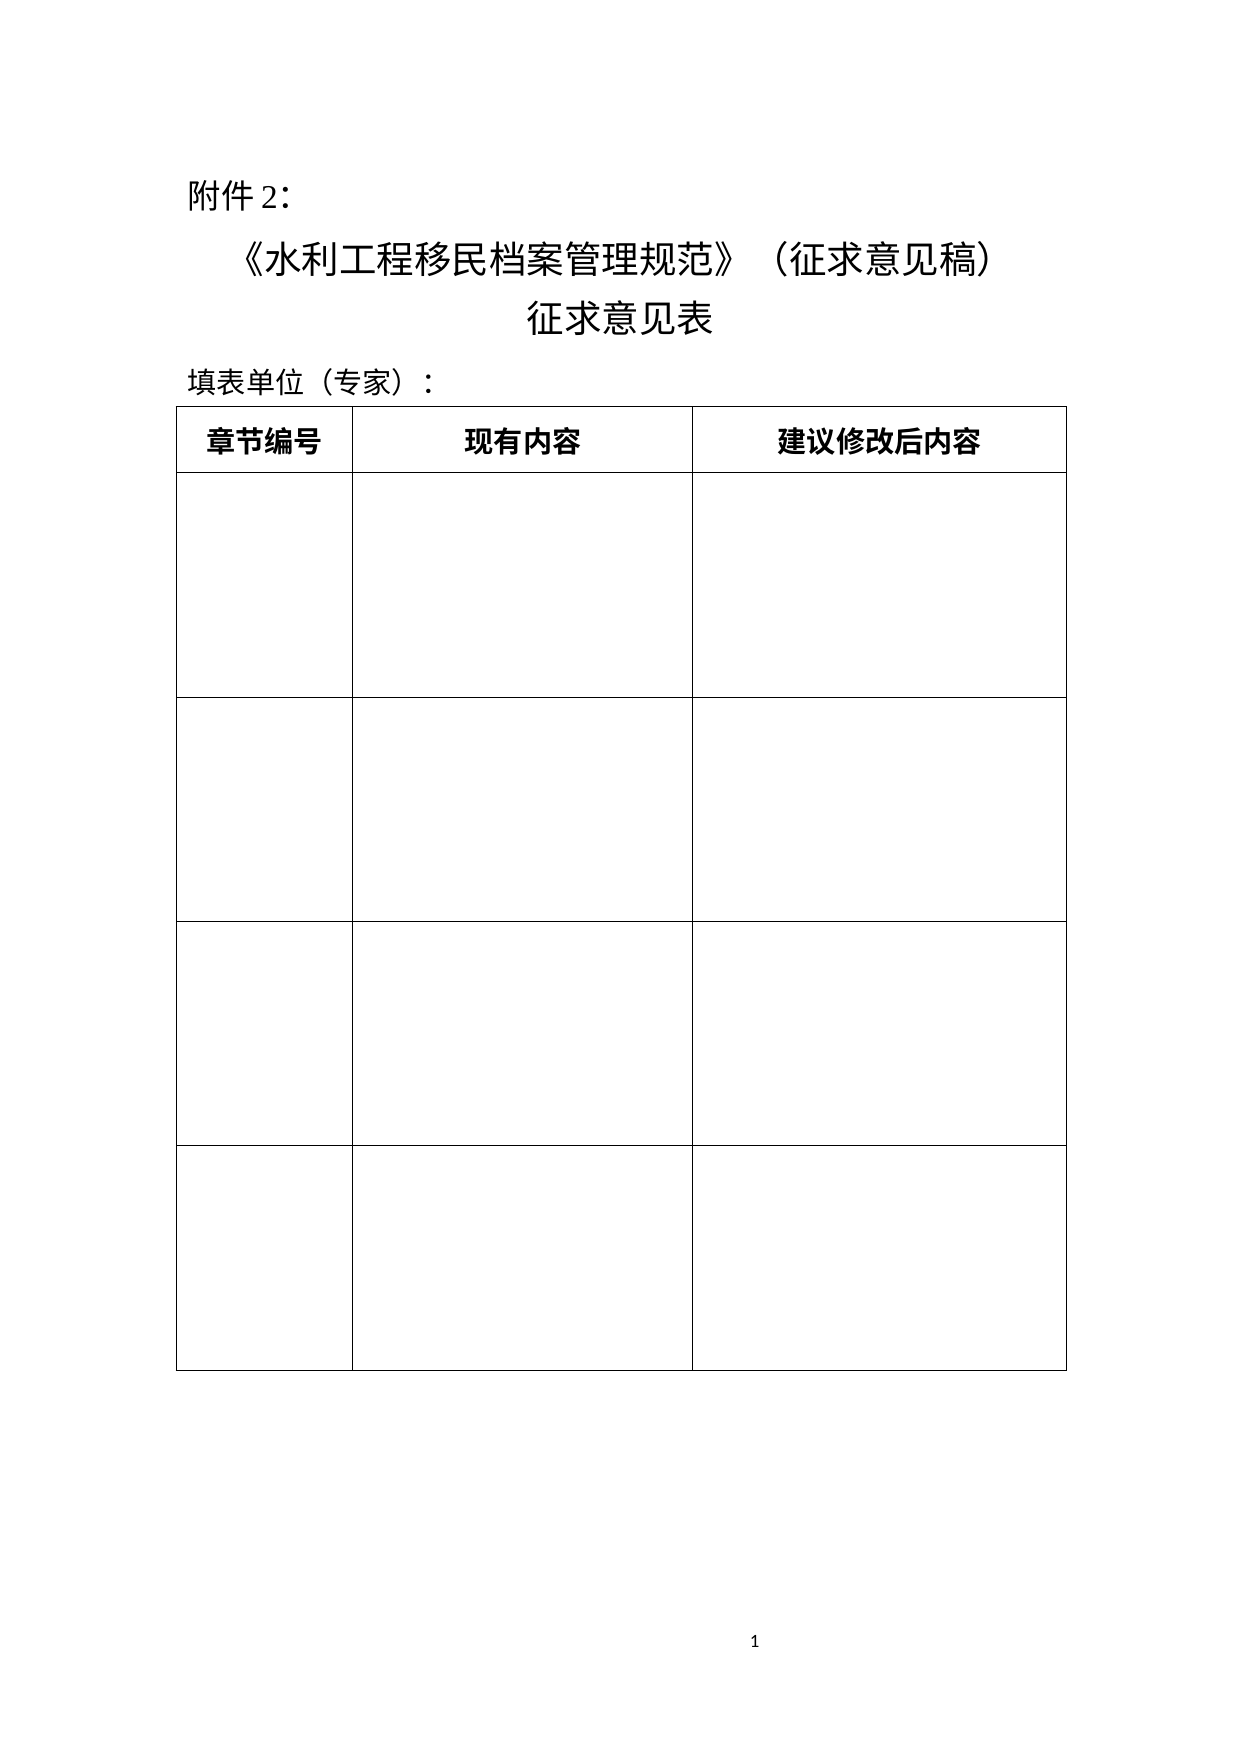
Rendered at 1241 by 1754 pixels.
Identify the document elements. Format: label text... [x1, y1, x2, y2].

table_cell [693, 698, 1066, 921]
table_header 章节编号 [177, 407, 352, 472]
table_header 建议修改后内容 [693, 407, 1066, 472]
table_header 现有内容 [353, 407, 692, 472]
table_cell [693, 473, 1066, 697]
table_cell [177, 473, 352, 697]
text 《水利工程移民档案管理规范》（征求意见稿） [187, 227, 1053, 285]
table_cell [353, 922, 692, 1145]
table_cell [353, 698, 692, 921]
table_cell [353, 473, 692, 697]
table_cell [353, 1146, 692, 1370]
table_cell [693, 1146, 1066, 1370]
table_cell [693, 922, 1066, 1145]
text 征求意见表 [187, 285, 1053, 344]
table_cell [177, 698, 352, 921]
table_cell [177, 1146, 352, 1370]
text 填表单位（专家）： [187, 344, 1053, 406]
table_cell [177, 922, 352, 1145]
text 附件2： [187, 162, 1053, 227]
